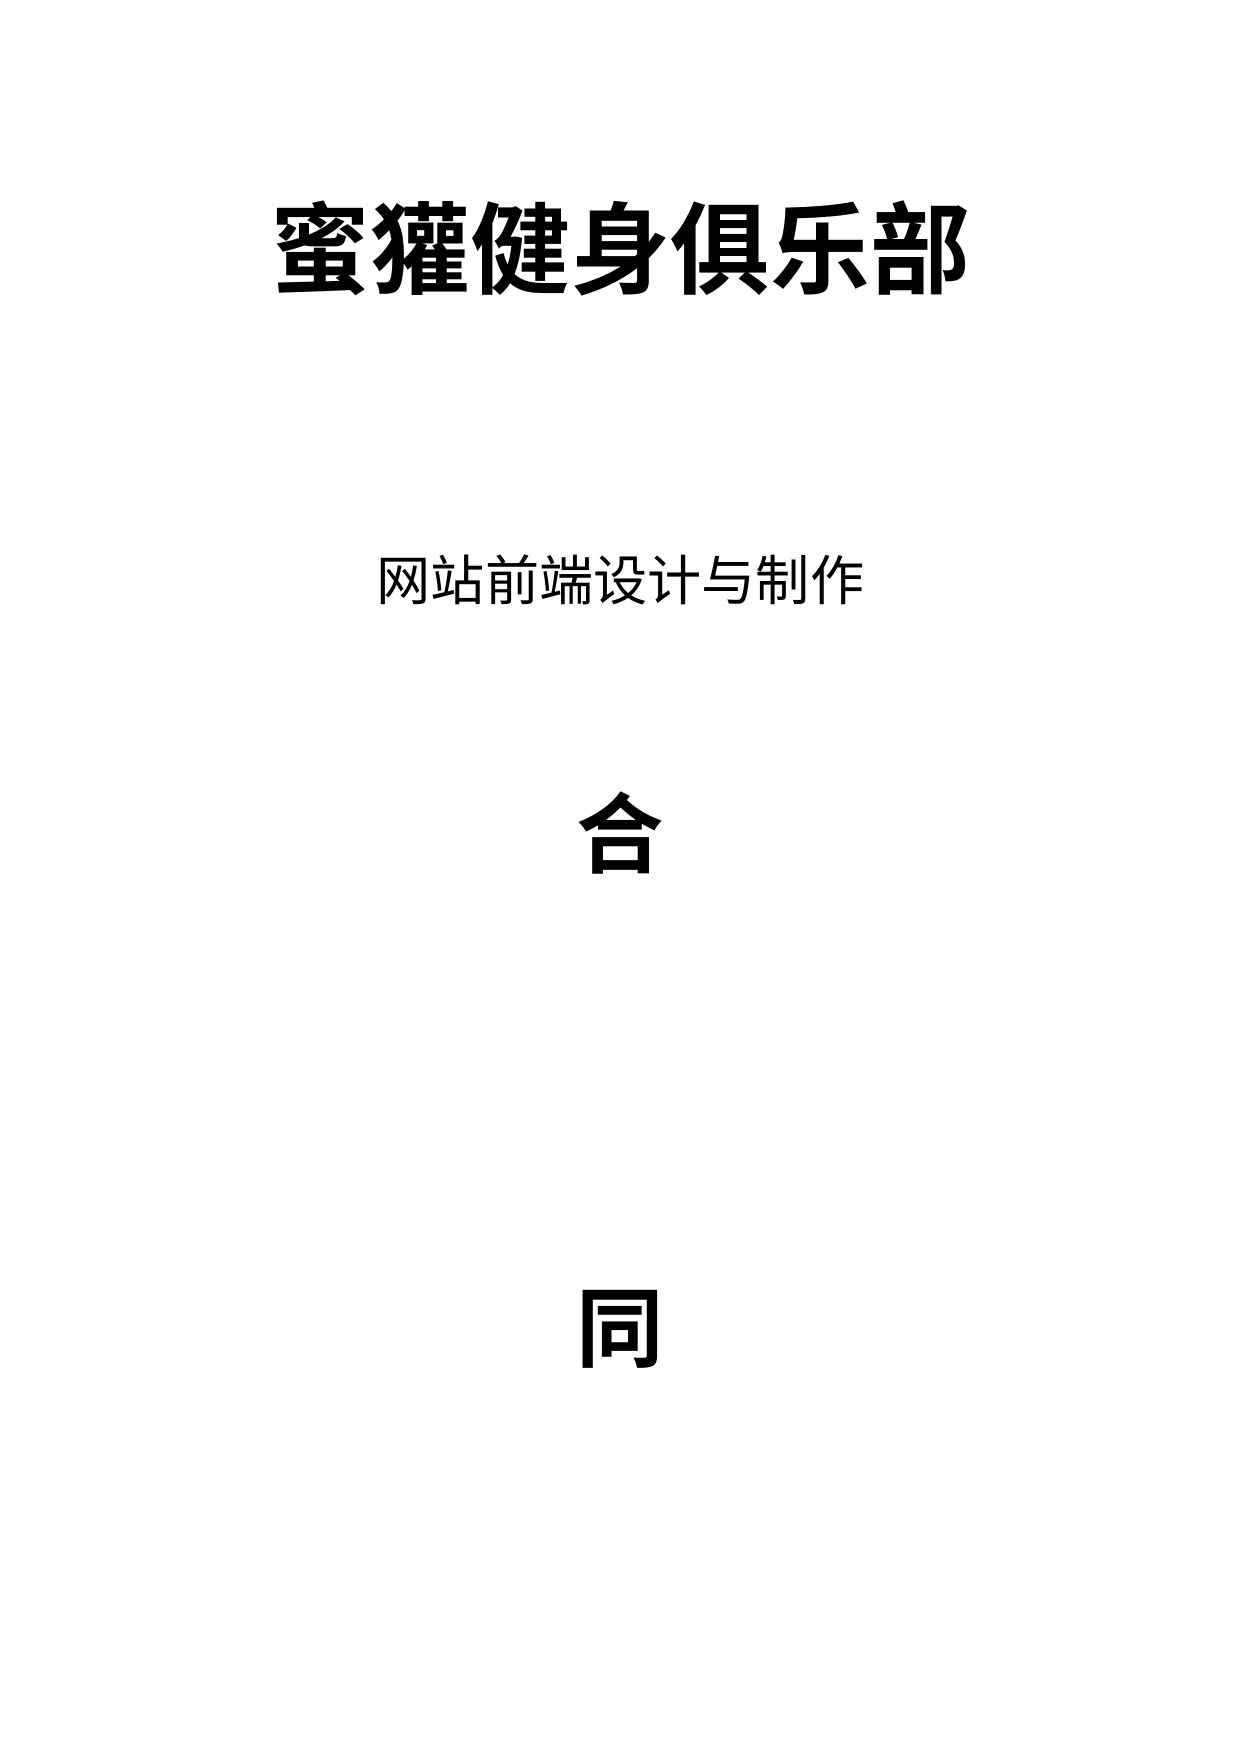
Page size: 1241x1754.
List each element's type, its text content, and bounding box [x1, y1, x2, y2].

text 蜜獾健身俱乐部 [187, 162, 1053, 324]
text 同 [187, 1257, 1053, 1387]
text 网站前端设计与制作 [187, 528, 1053, 626]
text 合 [187, 763, 1053, 893]
